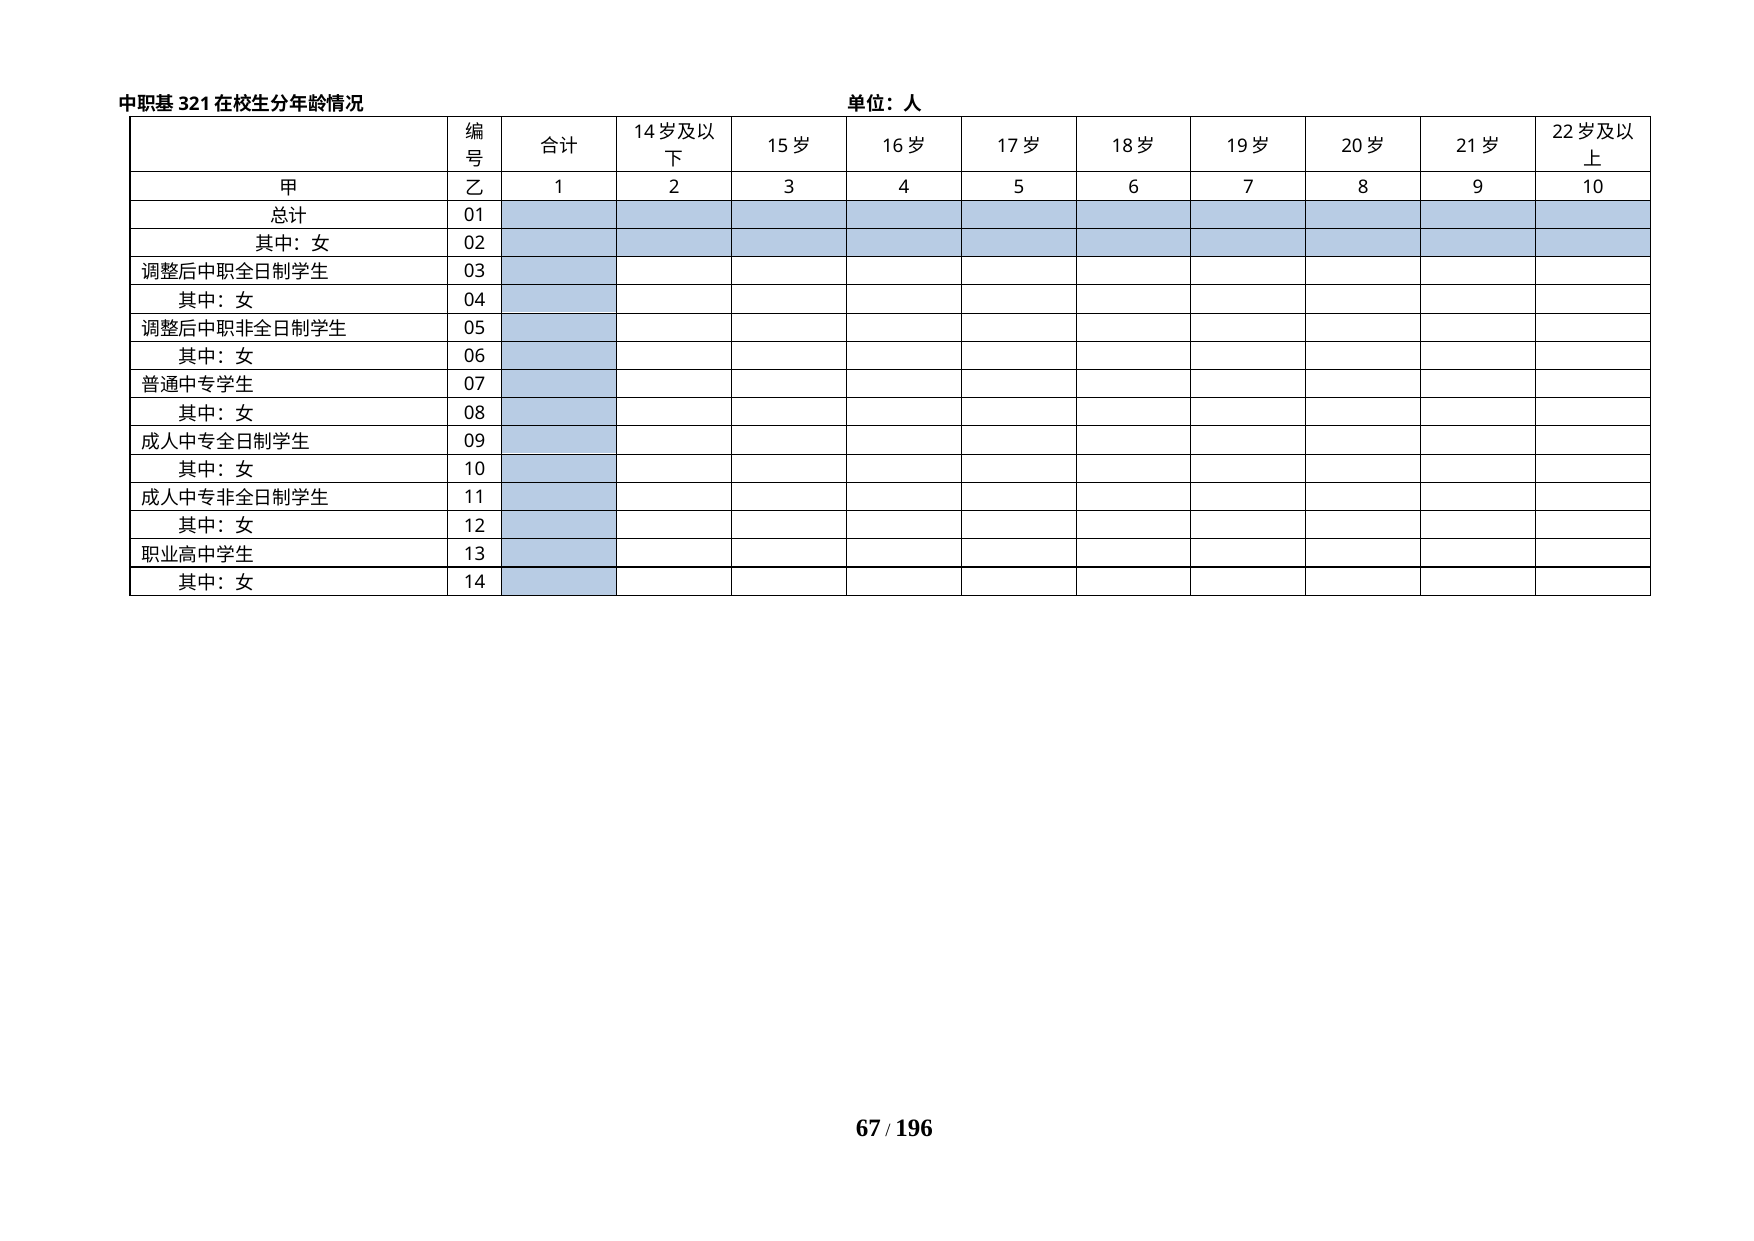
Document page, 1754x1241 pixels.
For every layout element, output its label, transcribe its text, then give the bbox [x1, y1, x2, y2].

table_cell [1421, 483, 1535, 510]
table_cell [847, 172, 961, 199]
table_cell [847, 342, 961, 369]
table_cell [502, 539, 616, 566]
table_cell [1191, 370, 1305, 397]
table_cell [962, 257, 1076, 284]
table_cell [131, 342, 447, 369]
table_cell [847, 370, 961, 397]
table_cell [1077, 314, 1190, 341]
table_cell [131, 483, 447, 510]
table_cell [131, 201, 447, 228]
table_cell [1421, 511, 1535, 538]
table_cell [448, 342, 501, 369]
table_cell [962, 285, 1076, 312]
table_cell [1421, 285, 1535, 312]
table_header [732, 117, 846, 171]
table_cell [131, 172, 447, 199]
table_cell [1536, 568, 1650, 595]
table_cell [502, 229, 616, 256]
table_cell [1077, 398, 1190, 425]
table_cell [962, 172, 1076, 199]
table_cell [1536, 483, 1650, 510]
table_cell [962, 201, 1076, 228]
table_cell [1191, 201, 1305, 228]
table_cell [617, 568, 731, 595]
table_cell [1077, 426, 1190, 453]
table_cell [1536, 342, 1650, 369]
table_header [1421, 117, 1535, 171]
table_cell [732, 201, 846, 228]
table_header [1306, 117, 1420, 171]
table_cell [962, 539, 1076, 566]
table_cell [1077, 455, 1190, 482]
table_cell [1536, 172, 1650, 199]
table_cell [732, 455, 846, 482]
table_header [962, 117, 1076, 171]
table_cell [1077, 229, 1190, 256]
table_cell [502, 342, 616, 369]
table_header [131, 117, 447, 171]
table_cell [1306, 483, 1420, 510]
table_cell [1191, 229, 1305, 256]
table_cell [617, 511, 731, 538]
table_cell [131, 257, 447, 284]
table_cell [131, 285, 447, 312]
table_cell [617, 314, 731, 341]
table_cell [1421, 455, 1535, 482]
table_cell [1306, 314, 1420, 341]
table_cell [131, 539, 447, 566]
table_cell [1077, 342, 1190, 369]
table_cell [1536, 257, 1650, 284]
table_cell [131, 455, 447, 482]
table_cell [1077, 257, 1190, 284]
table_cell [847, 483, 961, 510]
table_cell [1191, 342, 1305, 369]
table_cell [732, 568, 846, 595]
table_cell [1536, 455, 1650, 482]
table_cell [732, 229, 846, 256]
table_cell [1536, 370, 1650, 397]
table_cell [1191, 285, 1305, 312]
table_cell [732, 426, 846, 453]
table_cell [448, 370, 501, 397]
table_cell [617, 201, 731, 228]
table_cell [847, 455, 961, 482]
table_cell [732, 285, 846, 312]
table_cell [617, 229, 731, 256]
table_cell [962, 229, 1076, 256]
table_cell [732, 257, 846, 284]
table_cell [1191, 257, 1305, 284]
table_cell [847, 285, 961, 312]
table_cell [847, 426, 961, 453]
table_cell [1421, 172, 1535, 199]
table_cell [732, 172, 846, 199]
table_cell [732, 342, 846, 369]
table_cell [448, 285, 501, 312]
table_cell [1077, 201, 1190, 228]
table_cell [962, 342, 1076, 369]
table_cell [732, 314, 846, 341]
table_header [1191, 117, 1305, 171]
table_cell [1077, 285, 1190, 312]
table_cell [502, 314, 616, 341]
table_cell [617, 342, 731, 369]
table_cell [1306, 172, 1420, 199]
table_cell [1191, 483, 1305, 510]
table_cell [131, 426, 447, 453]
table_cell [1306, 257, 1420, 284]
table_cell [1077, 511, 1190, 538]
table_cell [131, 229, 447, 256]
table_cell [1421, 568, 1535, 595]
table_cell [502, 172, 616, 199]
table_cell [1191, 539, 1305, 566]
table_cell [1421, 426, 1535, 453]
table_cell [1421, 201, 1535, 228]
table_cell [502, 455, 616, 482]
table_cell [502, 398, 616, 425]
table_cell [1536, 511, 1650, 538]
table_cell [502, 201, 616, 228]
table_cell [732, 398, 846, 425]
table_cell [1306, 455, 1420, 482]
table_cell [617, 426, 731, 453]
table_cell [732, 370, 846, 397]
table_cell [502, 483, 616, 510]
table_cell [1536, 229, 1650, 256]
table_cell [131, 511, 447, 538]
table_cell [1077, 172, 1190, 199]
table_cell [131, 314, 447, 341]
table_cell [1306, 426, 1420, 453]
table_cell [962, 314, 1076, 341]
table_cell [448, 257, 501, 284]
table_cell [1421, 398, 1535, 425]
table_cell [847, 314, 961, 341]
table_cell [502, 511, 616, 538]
text 中职基321在校生分年龄情况 单位：人 [118, 89, 1678, 116]
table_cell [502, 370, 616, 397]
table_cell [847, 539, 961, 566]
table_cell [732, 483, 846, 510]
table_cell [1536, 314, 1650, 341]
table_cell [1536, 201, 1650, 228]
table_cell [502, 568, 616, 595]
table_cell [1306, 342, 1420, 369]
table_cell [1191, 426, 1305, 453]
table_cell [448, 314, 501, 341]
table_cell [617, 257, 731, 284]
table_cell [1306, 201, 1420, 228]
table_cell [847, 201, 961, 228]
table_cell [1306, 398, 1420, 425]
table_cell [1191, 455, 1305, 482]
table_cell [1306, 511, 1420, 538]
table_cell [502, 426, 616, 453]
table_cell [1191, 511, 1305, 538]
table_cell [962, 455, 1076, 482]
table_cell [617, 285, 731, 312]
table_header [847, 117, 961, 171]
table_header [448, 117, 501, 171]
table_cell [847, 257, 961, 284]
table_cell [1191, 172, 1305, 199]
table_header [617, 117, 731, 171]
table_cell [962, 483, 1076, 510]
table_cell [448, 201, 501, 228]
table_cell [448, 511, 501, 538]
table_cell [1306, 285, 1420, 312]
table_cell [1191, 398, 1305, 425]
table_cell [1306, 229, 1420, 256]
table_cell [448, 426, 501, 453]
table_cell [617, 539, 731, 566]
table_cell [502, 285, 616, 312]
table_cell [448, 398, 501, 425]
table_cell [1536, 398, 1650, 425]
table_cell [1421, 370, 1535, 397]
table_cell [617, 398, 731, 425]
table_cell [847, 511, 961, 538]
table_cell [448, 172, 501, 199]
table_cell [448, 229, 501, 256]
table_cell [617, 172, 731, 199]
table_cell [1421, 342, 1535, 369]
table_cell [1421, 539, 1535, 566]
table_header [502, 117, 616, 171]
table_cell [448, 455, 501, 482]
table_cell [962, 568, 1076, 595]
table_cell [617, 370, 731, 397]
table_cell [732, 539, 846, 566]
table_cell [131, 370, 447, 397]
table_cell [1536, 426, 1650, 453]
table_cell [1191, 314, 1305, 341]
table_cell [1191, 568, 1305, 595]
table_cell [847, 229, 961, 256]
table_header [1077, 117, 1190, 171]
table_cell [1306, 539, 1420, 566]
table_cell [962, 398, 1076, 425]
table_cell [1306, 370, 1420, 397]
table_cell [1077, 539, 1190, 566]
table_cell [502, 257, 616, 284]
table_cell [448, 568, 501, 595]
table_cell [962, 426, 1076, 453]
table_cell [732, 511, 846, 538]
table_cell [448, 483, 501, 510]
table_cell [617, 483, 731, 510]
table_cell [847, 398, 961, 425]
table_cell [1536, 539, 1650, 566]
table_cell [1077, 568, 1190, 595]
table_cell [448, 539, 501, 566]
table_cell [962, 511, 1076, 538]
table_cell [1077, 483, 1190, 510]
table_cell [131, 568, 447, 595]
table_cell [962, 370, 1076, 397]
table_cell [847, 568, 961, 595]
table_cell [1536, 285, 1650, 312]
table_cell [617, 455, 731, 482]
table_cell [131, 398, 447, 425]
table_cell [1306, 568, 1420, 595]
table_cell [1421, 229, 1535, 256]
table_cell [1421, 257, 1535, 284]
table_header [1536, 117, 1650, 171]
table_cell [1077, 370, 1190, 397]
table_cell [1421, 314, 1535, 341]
